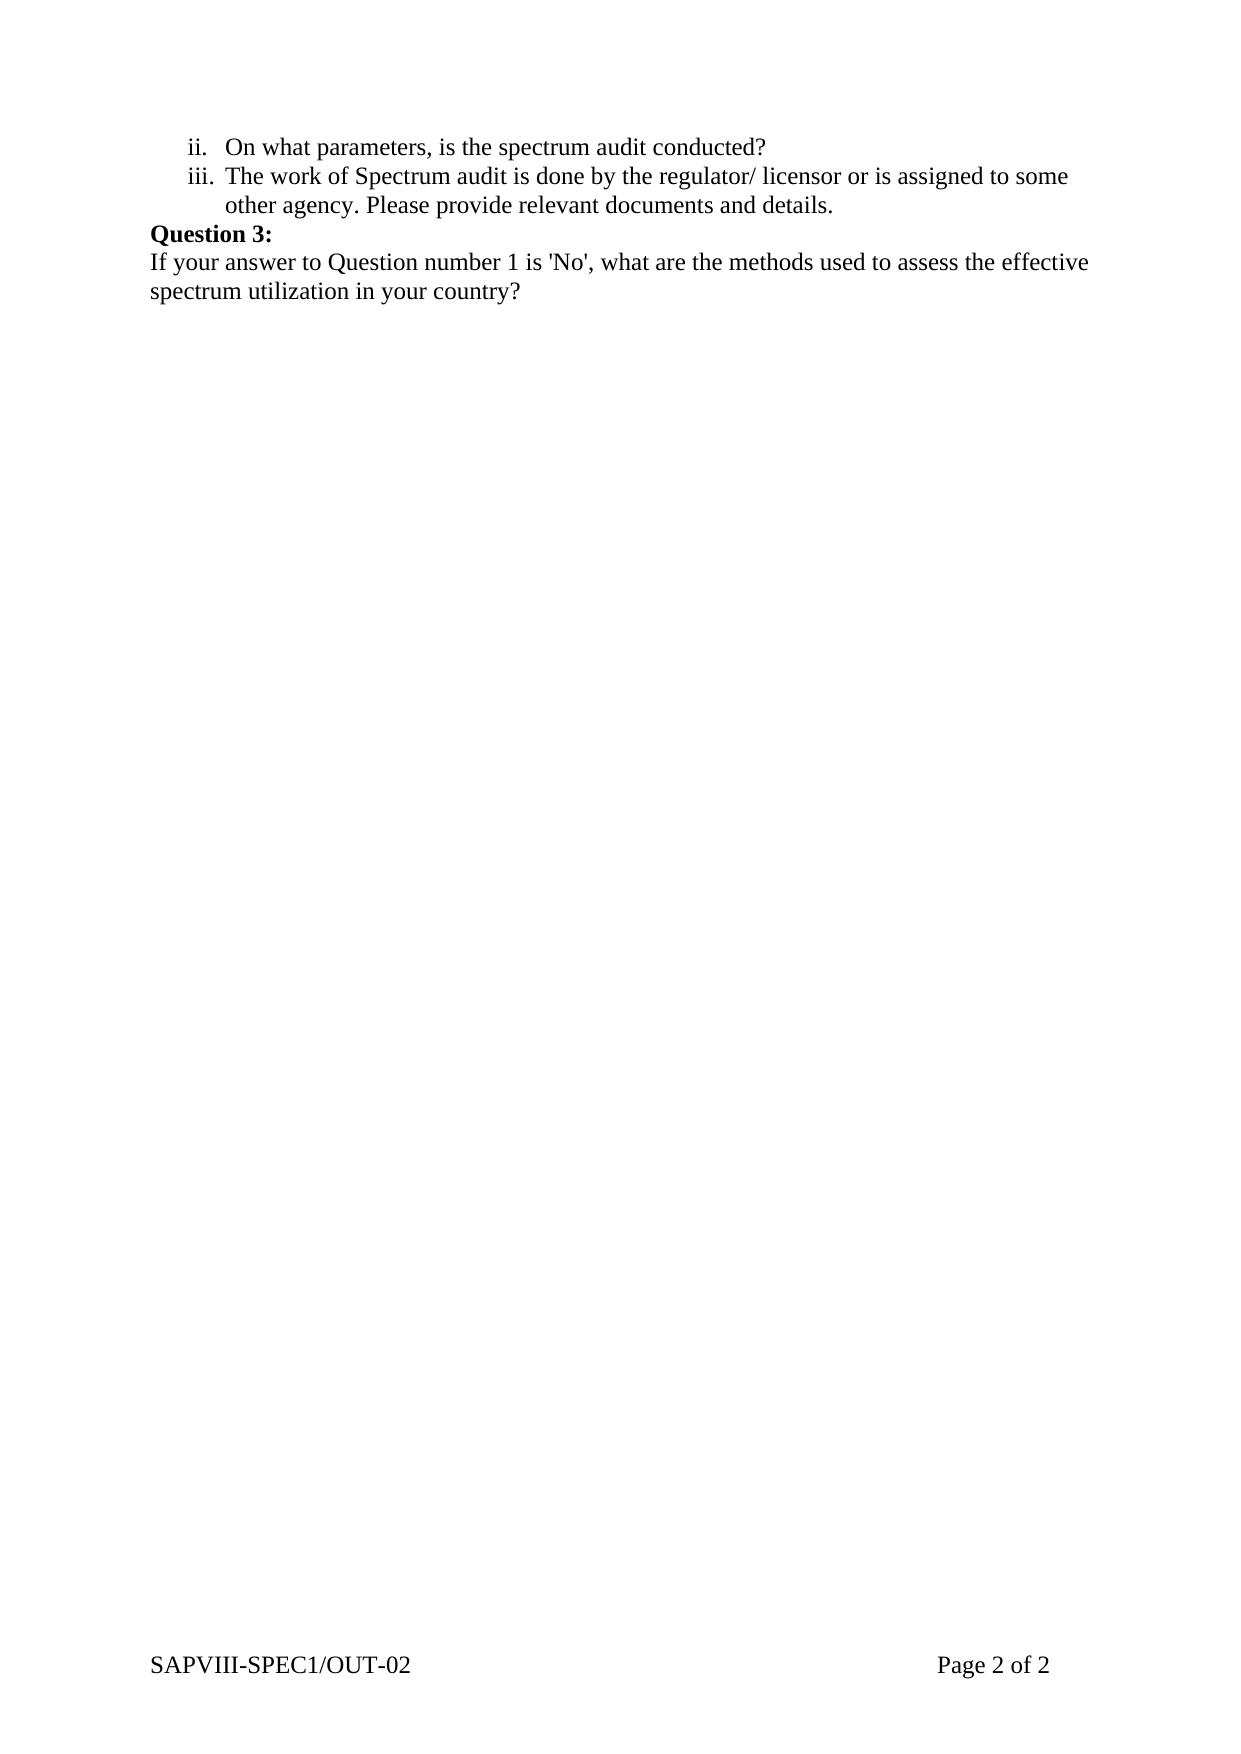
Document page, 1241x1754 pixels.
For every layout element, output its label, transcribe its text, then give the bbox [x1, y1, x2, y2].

text Question 3: [150, 219, 1105, 247]
list On what parameters, is the spectrum audit conducted? [187, 132, 1105, 161]
text If your answer to Question number 1 is 'No', what are the methods used to assess the effective spectrum utilization in your country? [150, 247, 1105, 305]
list The work of Spectrum audit is done by the regulator/ licensor or is assigned to some other agency. Please provide relevant documents and details. [187, 161, 1105, 219]
